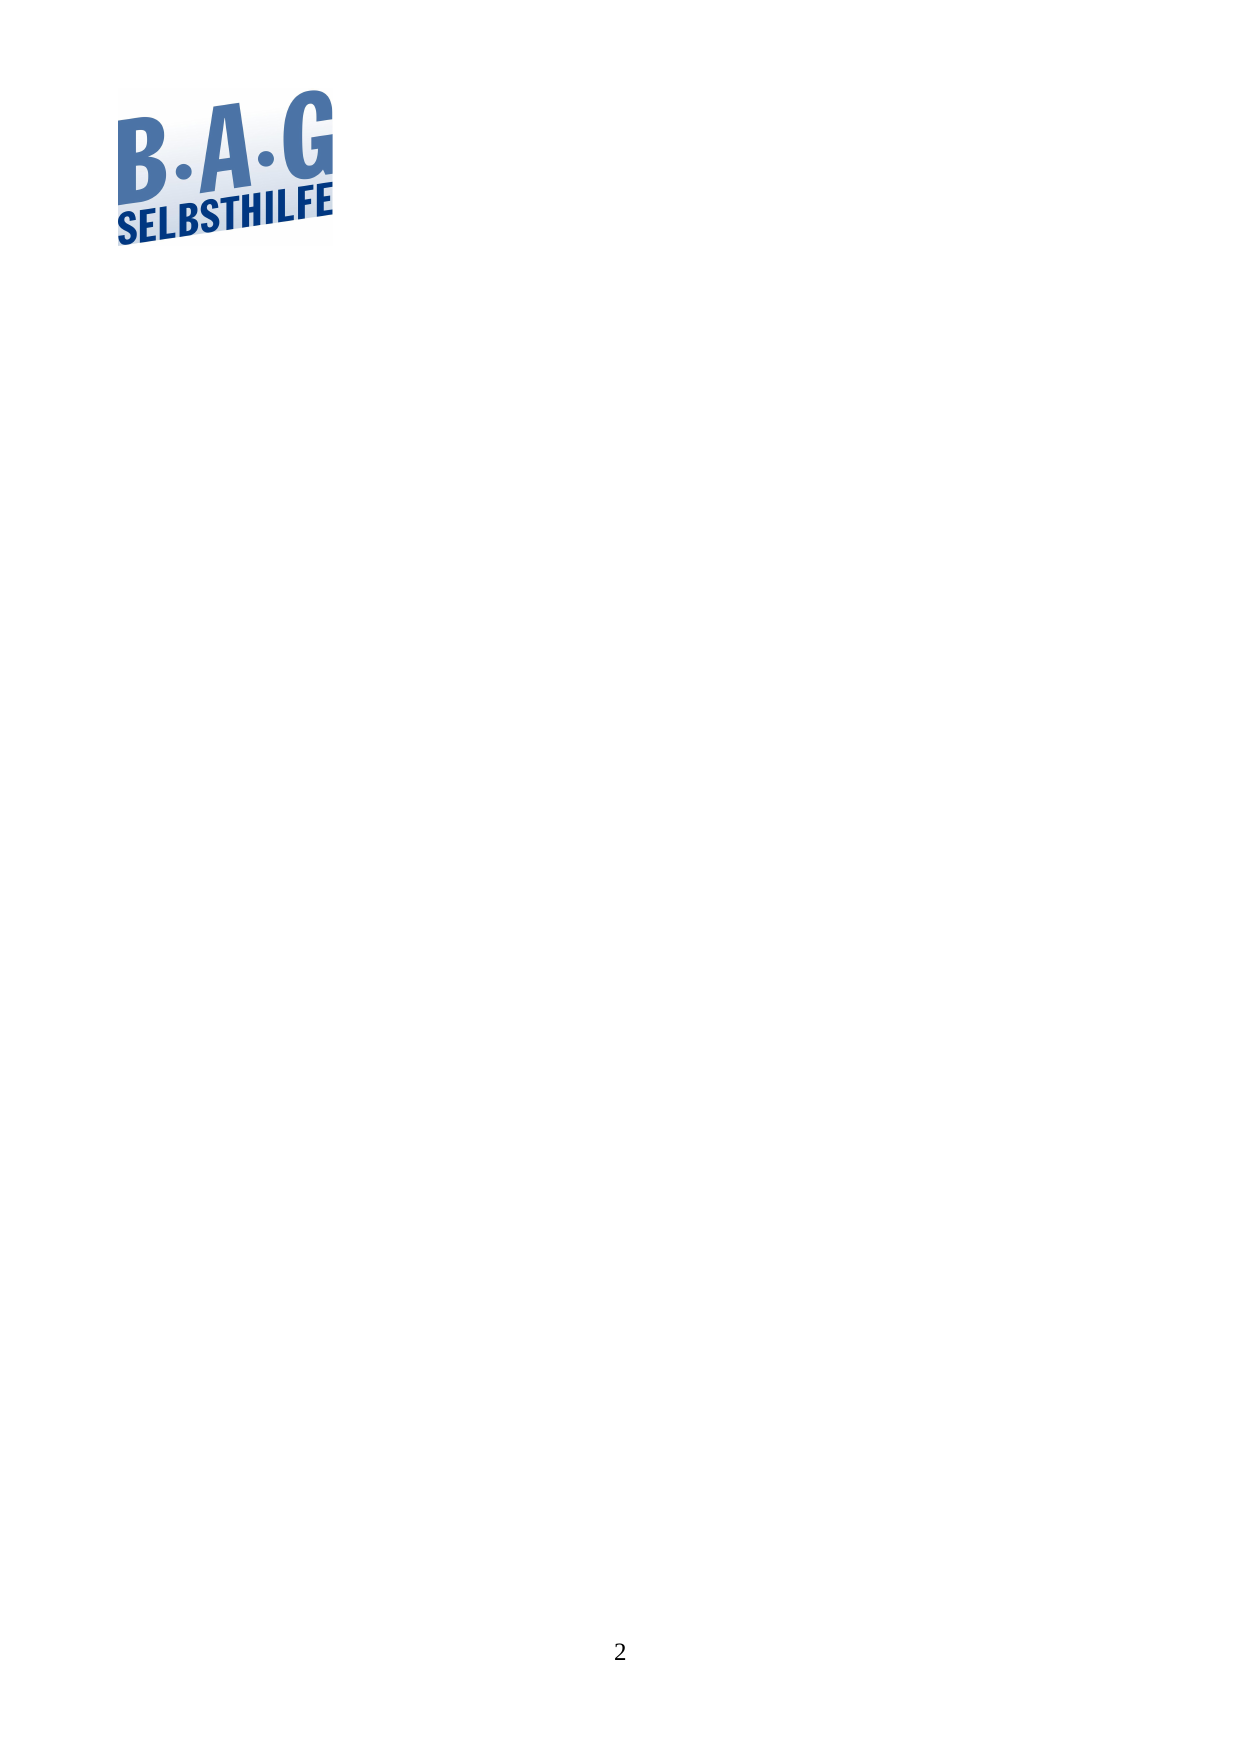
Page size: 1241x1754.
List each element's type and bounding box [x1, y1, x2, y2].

picture [118, 88, 333, 246]
